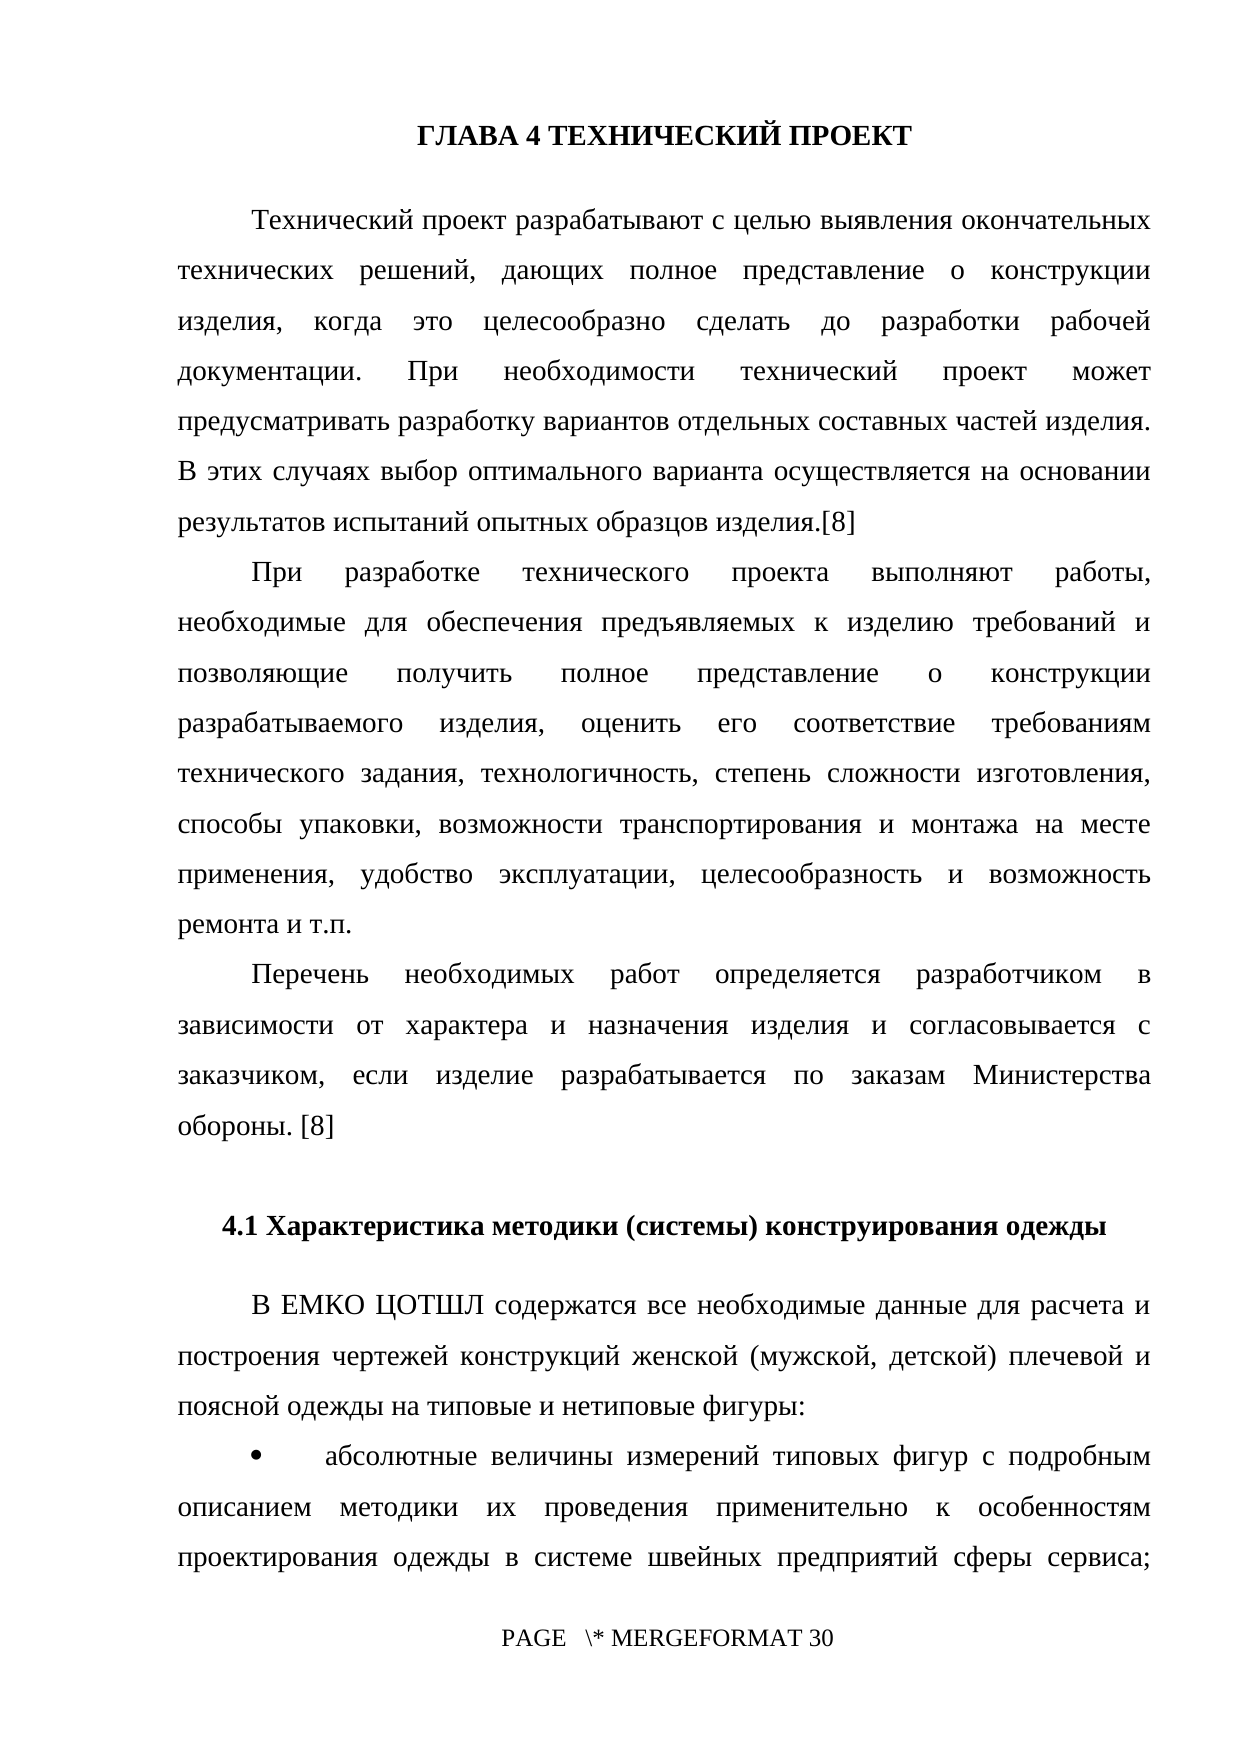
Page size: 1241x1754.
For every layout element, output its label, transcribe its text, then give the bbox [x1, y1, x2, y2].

text При разработке технического проекта выполняют работы, необходимые для обеспечения предъявляемых к изделию требований и позволяющие получить полное представление о конструкции разрабатываемого изделия, оценить его соответствие требованиям технического задания, технологичность, степень сложности изготовления, способы упаковки, возможности транспортирования и монтажа на месте применения, удобство эксплуатации, целесообразность и возможность ремонта и т.п. [177, 554, 1152, 940]
text Технический проект разрабатывают с целью выявления окончательных технических решений, дающих полное представление о конструкции изделия, когда это целесообразно сделать до разработки рабочей документации. При необходимости технический проект может предусматривать разработку вариантов отдельных составных частей изделия. В этих случаях выбор оптимального варианта осуществляется на основании результатов испытаний опытных образцов изделия.[8] [177, 202, 1152, 537]
text В ЕМКО ЦОТШЛ содержатся все необходимые данные для расчета и построения чертежей конструкций женской (мужской, детской) плечевой и поясной одежды на типовые и нетиповые фигуры: [177, 1287, 1152, 1421]
text Перечень необходимых работ определяется разработчиком в зависимости от характера и назначения изделия и согласовывается с заказчиком, если изделие разрабатывается по заказам Министерства обороны. [8] [177, 957, 1152, 1141]
subtitle 4.1 Характеристика методики (системы) конструирования одежды [177, 1208, 1152, 1242]
subtitle ГЛАВА 4 ТЕХНИЧЕСКИЙ ПРОЕКТ [177, 118, 1152, 152]
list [177, 1438, 1152, 1572]
